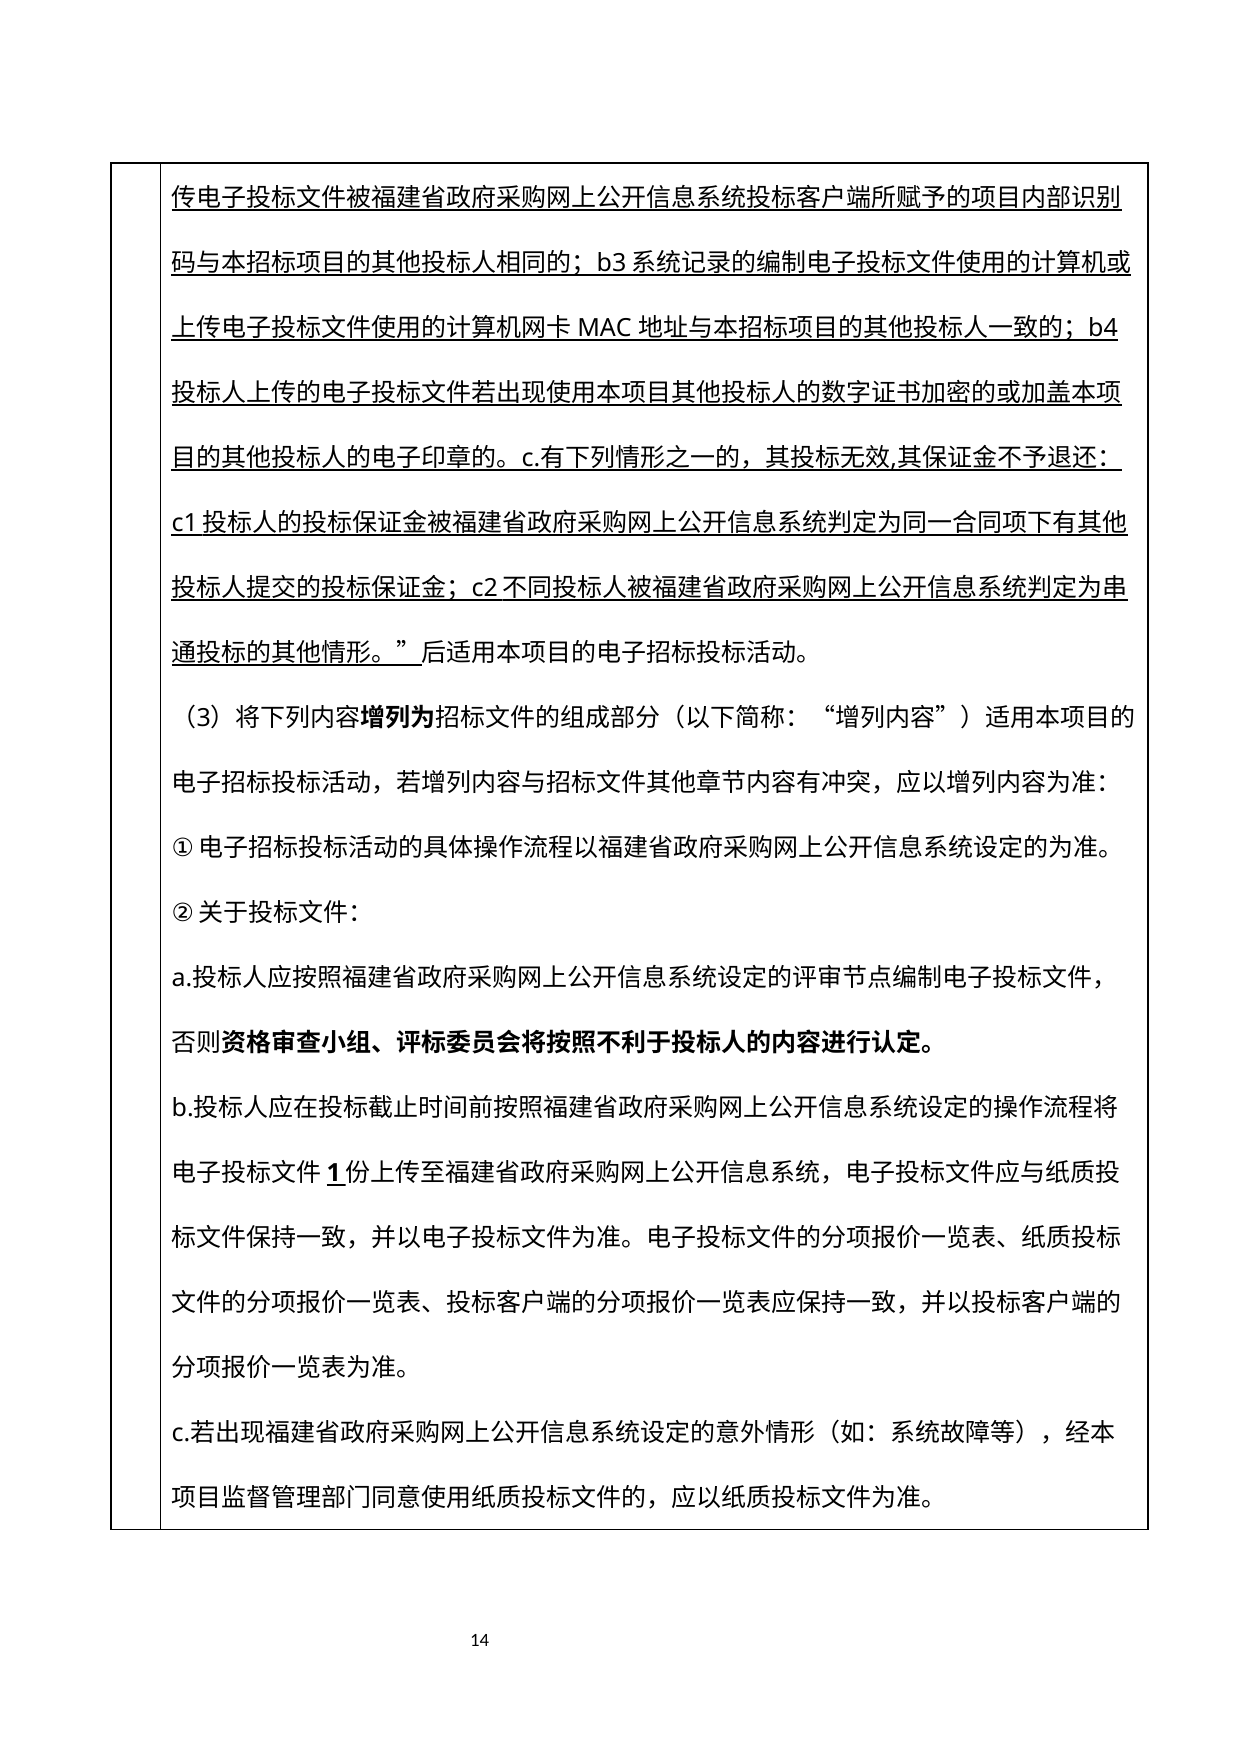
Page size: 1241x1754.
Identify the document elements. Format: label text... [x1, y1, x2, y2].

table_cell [161, 164, 1147, 1528]
table_cell 1 [112, 164, 160, 1528]
